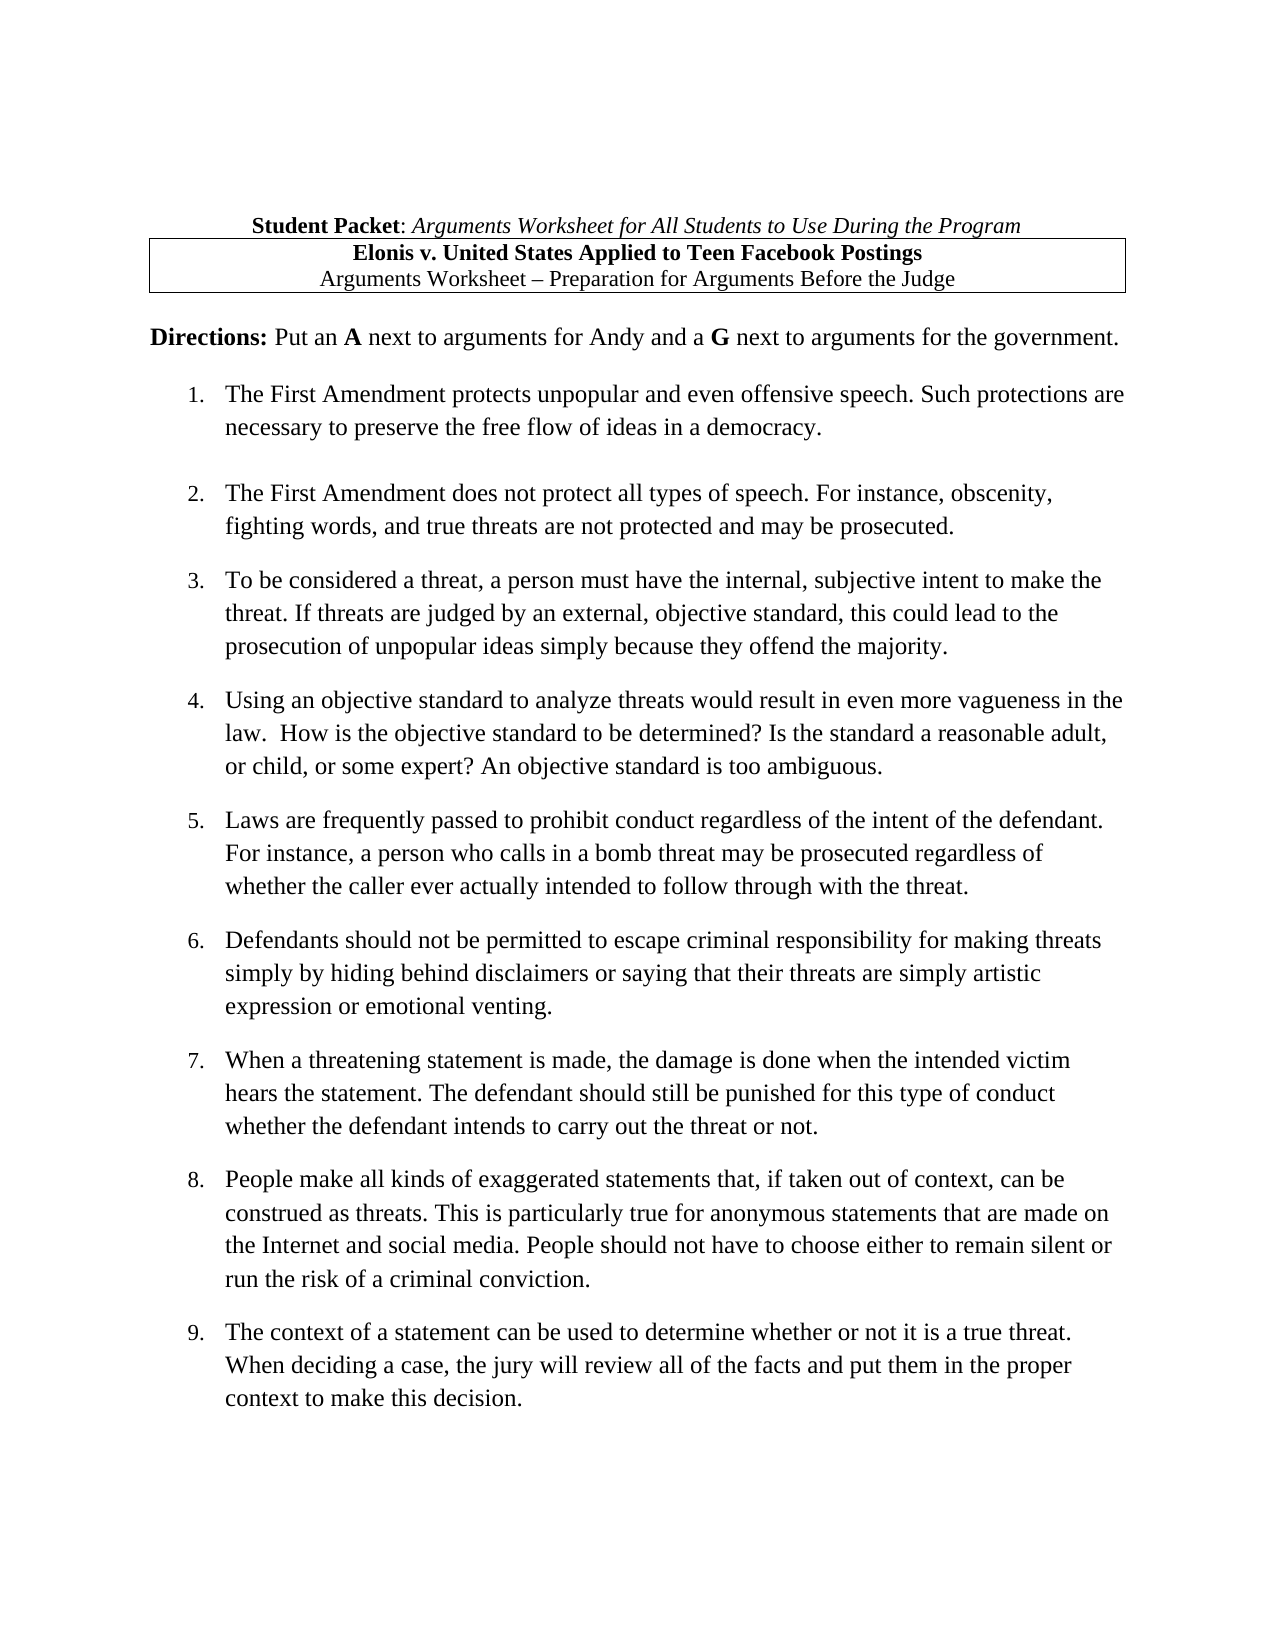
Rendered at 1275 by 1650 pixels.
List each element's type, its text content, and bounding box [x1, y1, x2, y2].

list Laws are frequently passed to prohibit conduct regardless of the intent of the defendant. For instance, a person who calls in a bomb threat may be prosecuted regardless of whether the caller ever actually intended to follow through with the threat. [187, 805, 1125, 900]
text Arguments Worksheet – Preparation for Arguments Before the Judge [150, 264, 1125, 292]
text Student Packet: Arguments Worksheet for All Students to Use During the Program [150, 212, 1125, 238]
text Elonis v. United States Applied to Teen Facebook Postings [150, 239, 1125, 264]
list The First Amendment protects unpopular and even offensive speech. Such protections are necessary to preserve the free flow of ideas in a democracy. [187, 379, 1125, 441]
list Using an objective standard to analyze threats would result in even more vagueness in the law. How is the objective standard to be determined? Is the standard a reasonable adult, or child, or some expert? An objective standard is too ambiguous. [187, 685, 1125, 780]
list The context of a statement can be used to determine whether or not it is a true threat. When deciding a case, the jury will review all of the facts and put them in the proper context to make this decision. [187, 1317, 1125, 1412]
list Defendants should not be permitted to escape criminal responsibility for making threats simply by hiding behind disclaimers or saying that their threats are simply artistic expression or emotional venting. [187, 925, 1125, 1019]
list People make all kinds of exaggerated statements that, if taken out of context, can be construed as threats. This is particularly true for anonymous statements that are made on the Internet and social media. People should not have to choose either to remain silent or run the risk of a criminal conviction. [187, 1164, 1125, 1292]
text Directions: Put an A next to arguments for Andy and a G next to arguments for the government. [150, 322, 1125, 350]
list When a threatening statement is made, the damage is done when the intended victim hears the statement. The defendant should still be punished for this type of conduct whether the defendant intends to carry out the threat or not. [187, 1045, 1125, 1139]
list The First Amendment does not protect all types of speech. For instance, obscenity, fighting words, and true threats are not protected and may be prosecuted. [187, 478, 1125, 540]
list To be considered a threat, a person must have the internal, subjective intent to make the threat. If threats are judged by an external, objective standard, this could lead to the prosecution of unpopular ideas simply because they offend the majority. [187, 565, 1125, 660]
